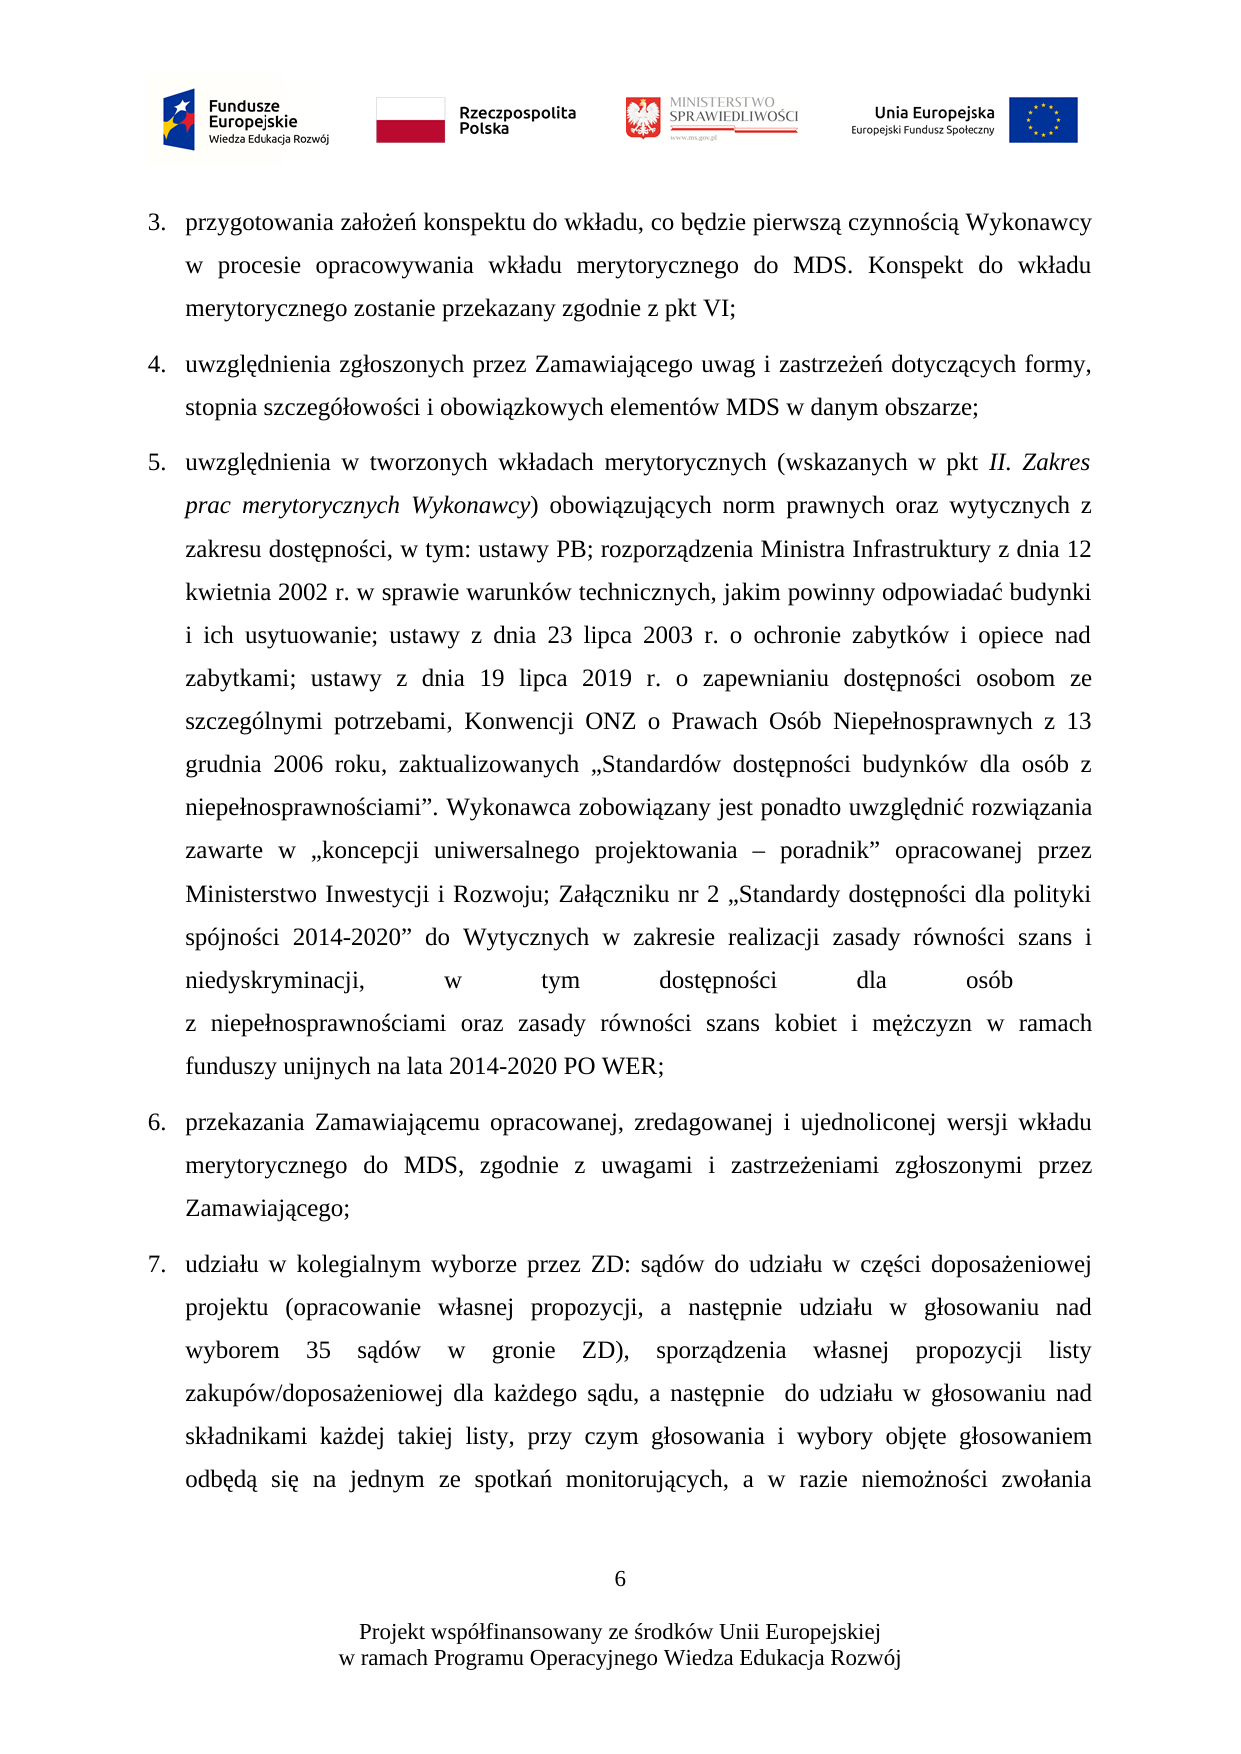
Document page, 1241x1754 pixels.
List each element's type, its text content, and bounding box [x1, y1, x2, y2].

list uwzględnienia zgłoszonych przez Zamawiającego uwag i zastrzeżeń dotyczących formy, stopnia szczegółowości i obowiązkowych elementów MDS w danym obszarze; [148, 349, 1093, 421]
list przygotowania założeń konspektu do wkładu, co będzie pierwszą czynnością Wykonawcy w procesie opracowywania wkładu merytorycznego do MDS. Konspekt do wkładu merytorycznego zostanie przekazany zgodnie z pkt VI; [148, 207, 1093, 322]
picture [148, 73, 1092, 166]
list przekazania Zamawiającemu opracowanej, zredagowanej i ujednoliconej wersji wkładu merytorycznego do MDS, zgodnie z uwagami i zastrzeżeniami zgłoszonymi przez Zamawiającego; [148, 1107, 1093, 1222]
list uwzględnienia w tworzonych wkładach merytorycznych (wskazanych w pkt II. Zakres prac merytorycznych Wykonawcy) obowiązujących norm prawnych oraz wytycznych z zakresu dostępności, w tym: ustawy PB; rozporządzenia Ministra Infrastruktury z dnia 12 kwietnia 2002 r. w sprawie warunków technicznych, jakim powinny odpowiadać budynki i ich usytuowanie; ustawy z dnia 23 lipca 2003 r. o ochronie zabytków i opiece nad zabytkami; ustawy z dnia 19 lipca 2019 r. o zapewnianiu dostępności osobom ze szczególnymi potrzebami, Konwencji ONZ o Prawach Osób Niepełnosprawnych z 13 grudnia 2006 roku, zaktualizowanych „Standardów dostępności budynków dla osób z niepełnosprawnościami”. Wykonawca zobowiązany jest ponadto uwzględnić rozwiązania zawarte w „koncepcji uniwersalnego projektowania – poradnik” opracowanej przez Ministerstwo Inwestycji i Rozwoju; Załączniku nr 2 „Standardy dostępności dla polityki spójności 2014-2020” do Wytycznych w zakresie realizacji zasady równości szans i niedyskryminacji, w tym dostępności dla osób z niepełnosprawnościami oraz zasady równości szans kobiet i mężczyzn w ramach funduszy unijnych na lata 2014-2020 PO WER; [148, 447, 1093, 1080]
